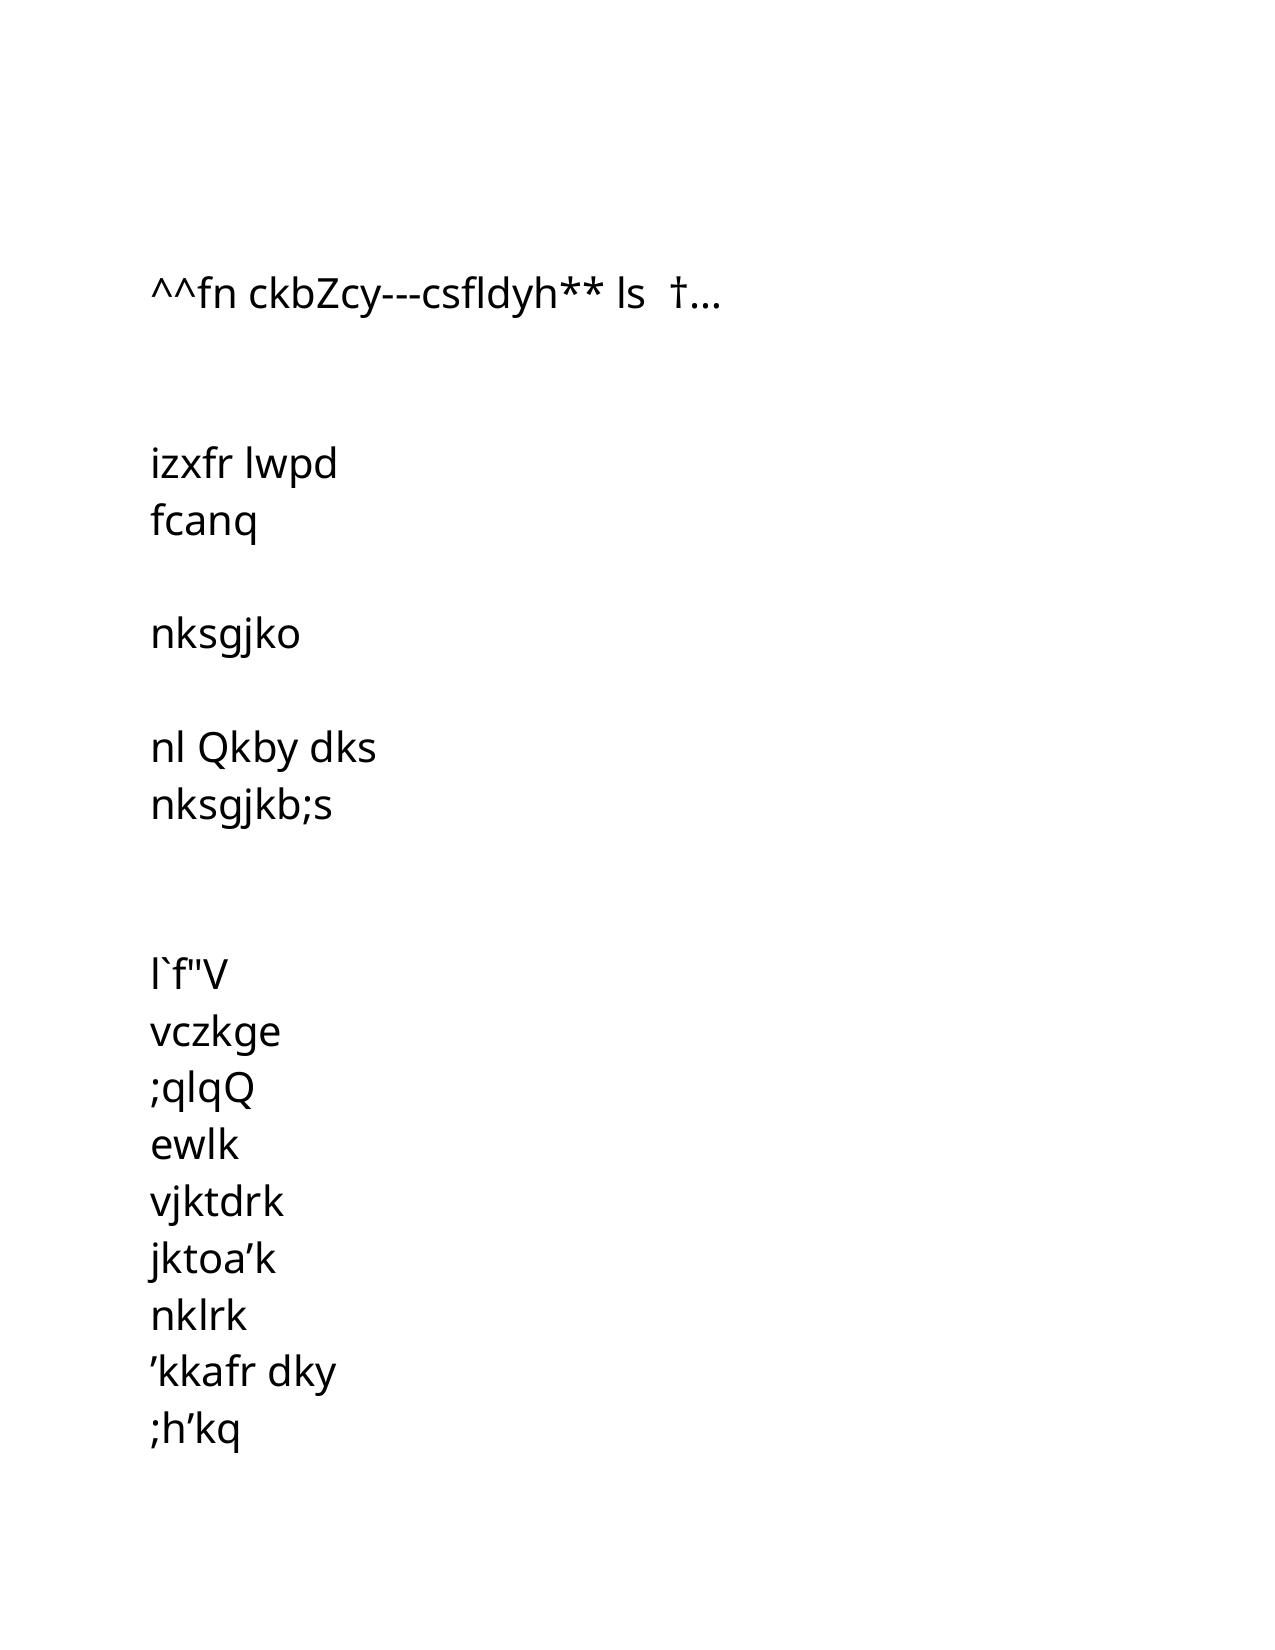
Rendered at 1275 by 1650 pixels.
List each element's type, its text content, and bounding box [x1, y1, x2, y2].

text ^^fn ckbZcy---csfldyh** ls †… [150, 263, 1125, 320]
text l`f"V [150, 945, 1125, 1002]
text ;qlqQ [150, 1058, 1125, 1115]
text nklrk [150, 1285, 1125, 1342]
text ;h’kq [150, 1399, 1125, 1456]
text izxfr lwpd [150, 434, 1125, 491]
text nksgjko [150, 604, 1125, 661]
text ’kkafr dky [150, 1342, 1125, 1399]
text ewlk [150, 1115, 1125, 1172]
text nksgjkb;s [150, 774, 1125, 831]
text fcanq [150, 491, 1125, 547]
text jktoa’k [150, 1229, 1125, 1285]
text nl Qkby dks [150, 718, 1125, 774]
text vjktdrk [150, 1172, 1125, 1229]
text vczkge [150, 1002, 1125, 1058]
